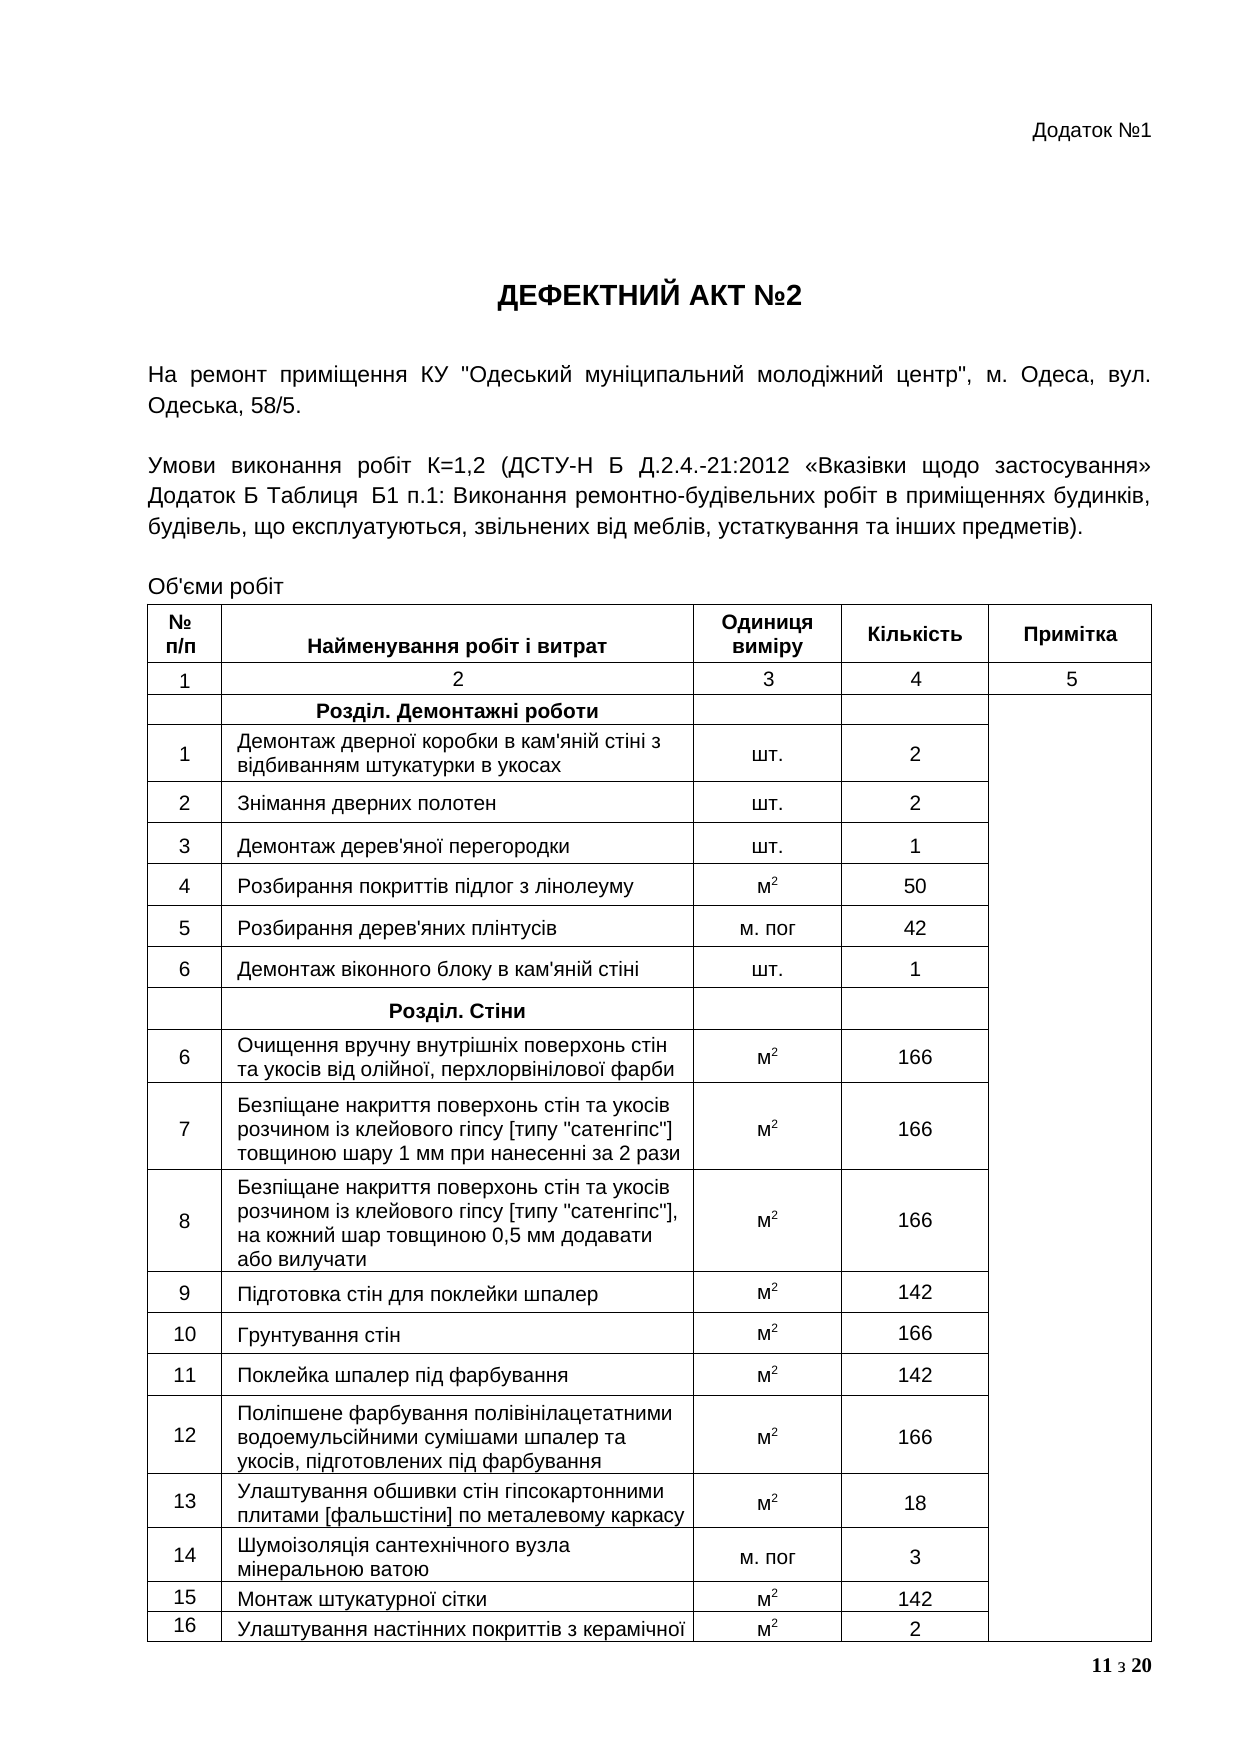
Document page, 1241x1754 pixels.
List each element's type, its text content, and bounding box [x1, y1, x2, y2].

table_cell м2 [694, 1313, 841, 1353]
table_cell м2 [694, 1083, 841, 1169]
table_cell 14 [148, 1528, 221, 1581]
table_cell 3 [842, 1528, 988, 1581]
table_cell 4 [148, 864, 221, 904]
table_cell м2 [694, 1474, 841, 1527]
table_cell [842, 695, 988, 724]
table_cell Поклейка шпалер під фарбування [222, 1354, 693, 1395]
table_cell Поліпшене фарбування полiвiнiлацетатними водоемульсійними сумішами шпалер та укосів, підготовлених під фарбування [222, 1396, 693, 1473]
table_cell [842, 988, 988, 1029]
text Умови виконання робіт К=1,2 (ДСТУ-Н Б Д.2.4.-21:2012 «Вказівки щодо застосування» Додаток Б Таблиця Б1 п.1: Виконання ремонтно-будівельних робіт в приміщеннях будинків, будівель, що експлуатуються, звільнених від меблів, устаткування та інших предметів). [148, 452, 1152, 539]
table_cell 12 [148, 1396, 221, 1473]
table_cell Безпіщане накриття поверхонь стін та укосів розчином із клейового гіпсу [типу "сатенгіпс"] товщиною шару 1 мм при нанесенні за 2 рази [222, 1083, 693, 1169]
table_cell 166 [842, 1170, 988, 1271]
table_cell м. пог [694, 906, 841, 946]
table_cell м2 [694, 1612, 841, 1641]
table_cell 166 [842, 1030, 988, 1082]
table_cell [148, 695, 221, 724]
table_cell Розбирання покриттів підлог з лінолеуму [222, 864, 693, 904]
table_cell 13 [148, 1474, 221, 1527]
table_cell Шумоізоляція сантехнічного вузла мінеральною ватою [222, 1528, 693, 1581]
table_cell 7 [148, 1083, 221, 1169]
table_cell Очищення вручну внутрішніх поверхонь стін та укосів від олійної, перхлорвінілової фарби [222, 1030, 693, 1082]
table_cell шт. [694, 782, 841, 822]
table_cell Підготовка стін для поклейки шпалер [222, 1272, 693, 1312]
table_cell 50 [842, 864, 988, 904]
table_header Кількість [842, 605, 988, 662]
table_header Найменування робіт і витрат [222, 605, 693, 662]
table_cell 4 [842, 663, 988, 694]
table_cell Демонтаж віконного блоку в кам'яній стіні [222, 947, 693, 987]
text ДЕФЕКТНИЙ АКТ №2 [148, 278, 1152, 311]
table_cell Розбирання дерев'яних плінтусів [222, 906, 693, 946]
table_cell м2 [694, 1272, 841, 1312]
table_cell 5 [989, 663, 1151, 694]
table_cell 3 [148, 823, 221, 863]
table_cell 15 [148, 1582, 221, 1611]
table_cell Демонтаж дверної коробки в кам'яній стіні з відбиванням штукатурки в укосах [222, 725, 693, 781]
table_cell Розділ. Стіни [222, 988, 693, 1029]
table_cell м. пог [694, 1528, 841, 1581]
table_cell 166 [842, 1313, 988, 1353]
table_cell 166 [842, 1083, 988, 1169]
table_cell 1 [842, 823, 988, 863]
text Об'єми робіт [148, 573, 1152, 599]
table_cell 142 [842, 1354, 988, 1395]
table_cell 2 [148, 782, 221, 822]
table_cell 16 [148, 1612, 221, 1641]
table_cell м2 [694, 1582, 841, 1611]
table_header Одиниця виміру [694, 605, 841, 662]
table_header Примітка [989, 605, 1151, 662]
table_cell м2 [694, 1354, 841, 1395]
table_cell Монтаж штукатурної сітки [222, 1582, 693, 1611]
table_cell м2 [694, 1170, 841, 1271]
table_cell 142 [842, 1272, 988, 1312]
table_cell [694, 695, 841, 724]
table_cell Улаштування обшивки стiн гiпсокартонними плитами [фальшстiни] по металевому каркасу [222, 1474, 693, 1527]
table_cell 11 [148, 1354, 221, 1395]
table_cell 1 [148, 663, 221, 694]
text Додаток №1 [148, 118, 1152, 142]
table_cell 42 [842, 906, 988, 946]
table_cell 6 [148, 947, 221, 987]
table_cell шт. [694, 947, 841, 987]
table_header № п/п [148, 605, 221, 662]
table_cell 9 [148, 1272, 221, 1312]
table_cell 8 [148, 1170, 221, 1271]
table_cell 6 [148, 1030, 221, 1082]
table_cell м2 [694, 864, 841, 904]
table_cell Грунтування стін [222, 1313, 693, 1353]
table_cell 3 [694, 663, 841, 694]
table_cell м2 [694, 1030, 841, 1082]
text На ремонт приміщення КУ "Одеський муніципальний молодіжний центр", м. Одеса, вул. Одеська, 58/5. [148, 361, 1152, 418]
table_cell 1 [148, 725, 221, 781]
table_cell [222, 1612, 693, 1641]
table_cell 1 [842, 947, 988, 987]
table_cell [148, 988, 221, 1029]
table_cell 2 [842, 725, 988, 781]
table_cell Знiмання дверних полотен [222, 782, 693, 822]
table_cell шт. [694, 725, 841, 781]
table_cell 142 [842, 1582, 988, 1611]
table_cell 5 [148, 906, 221, 946]
table_cell Розділ. Демонтажні роботи [222, 695, 693, 724]
table_cell 2 [842, 782, 988, 822]
table_cell 18 [842, 1474, 988, 1527]
table_cell м2 [694, 1396, 841, 1473]
table_cell 2 [842, 1612, 988, 1641]
table_cell 10 [148, 1313, 221, 1353]
table_cell Демонтаж дерев'яної перегородки [222, 823, 693, 863]
table_cell 2 [222, 663, 693, 694]
table_cell Безпіщане накриття поверхонь стін та укосів розчином із клейового гіпсу [типу "сатенгіпс"], на кожний шар товщиною 0,5 мм додавати або вилучати [222, 1170, 693, 1271]
table_cell 166 [842, 1396, 988, 1473]
table_cell [989, 695, 1151, 1641]
table_cell шт. [694, 823, 841, 863]
table_cell [694, 988, 841, 1029]
